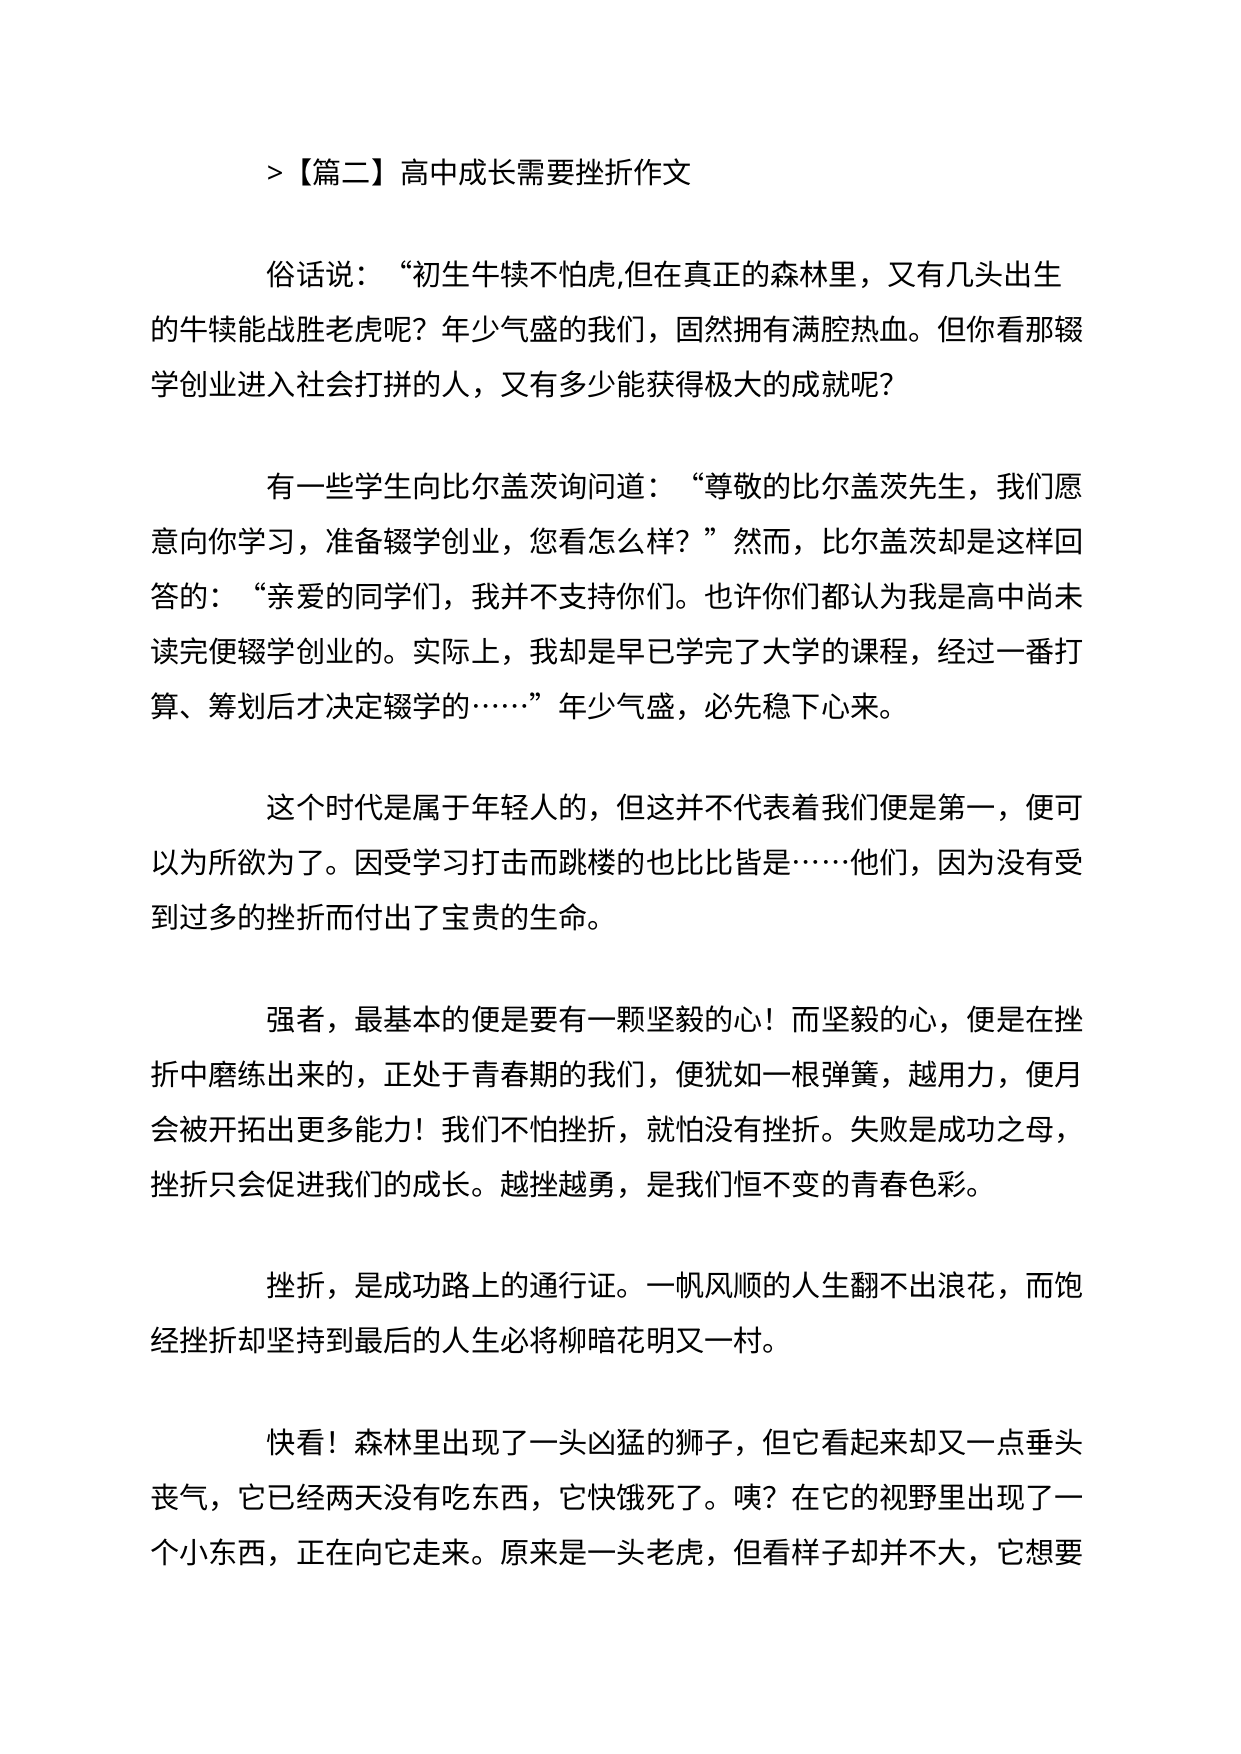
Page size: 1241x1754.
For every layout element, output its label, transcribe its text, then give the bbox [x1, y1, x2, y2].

text 俗话说：“初生牛犊不怕虎,但在真正的森林里，又有几头出生的牛犊能战胜老虎呢？年少气盛的我们，固然拥有满腔热血。但你看那辍学创业进入社会打拼的人，又有多少能获得极大的成就呢？ [150, 252, 1090, 404]
text 挫折，是成功路上的通行证。一帆风顺的人生翻不出浪花，而饱经挫折却坚持到最后的人生必将柳暗花明又一村。 [150, 1263, 1090, 1360]
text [150, 1420, 1090, 1572]
text 有一些学生向比尔盖茨询问道：“尊敬的比尔盖茨先生，我们愿意向你学习，准备辍学创业，您看怎么样？”然而，比尔盖茨却是这样回答的：“亲爱的同学们，我并不支持你们。也许你们都认为我是高中尚未读完便辍学创业的。实际上，我却是早已学完了大学的课程，经过一番打算、筹划后才决定辍学的……”年少气盛，必先稳下心来。 [150, 464, 1090, 726]
text 强者，最基本的便是要有一颗坚毅的心！而坚毅的心，便是在挫折中磨练出来的，正处于青春期的我们，便犹如一根弹簧，越用力，便月会被开拓出更多能力！我们不怕挫折，就怕没有挫折。失败是成功之母，挫折只会促进我们的成长。越挫越勇，是我们恒不变的青春色彩。 [150, 997, 1090, 1203]
text >【篇二】高中成长需要挫折作文 [150, 150, 1090, 192]
text 这个时代是属于年轻人的，但这并不代表着我们便是第一，便可以为所欲为了。因受学习打击而跳楼的也比比皆是……他们，因为没有受到过多的挫折而付出了宝贵的生命。 [150, 785, 1090, 937]
